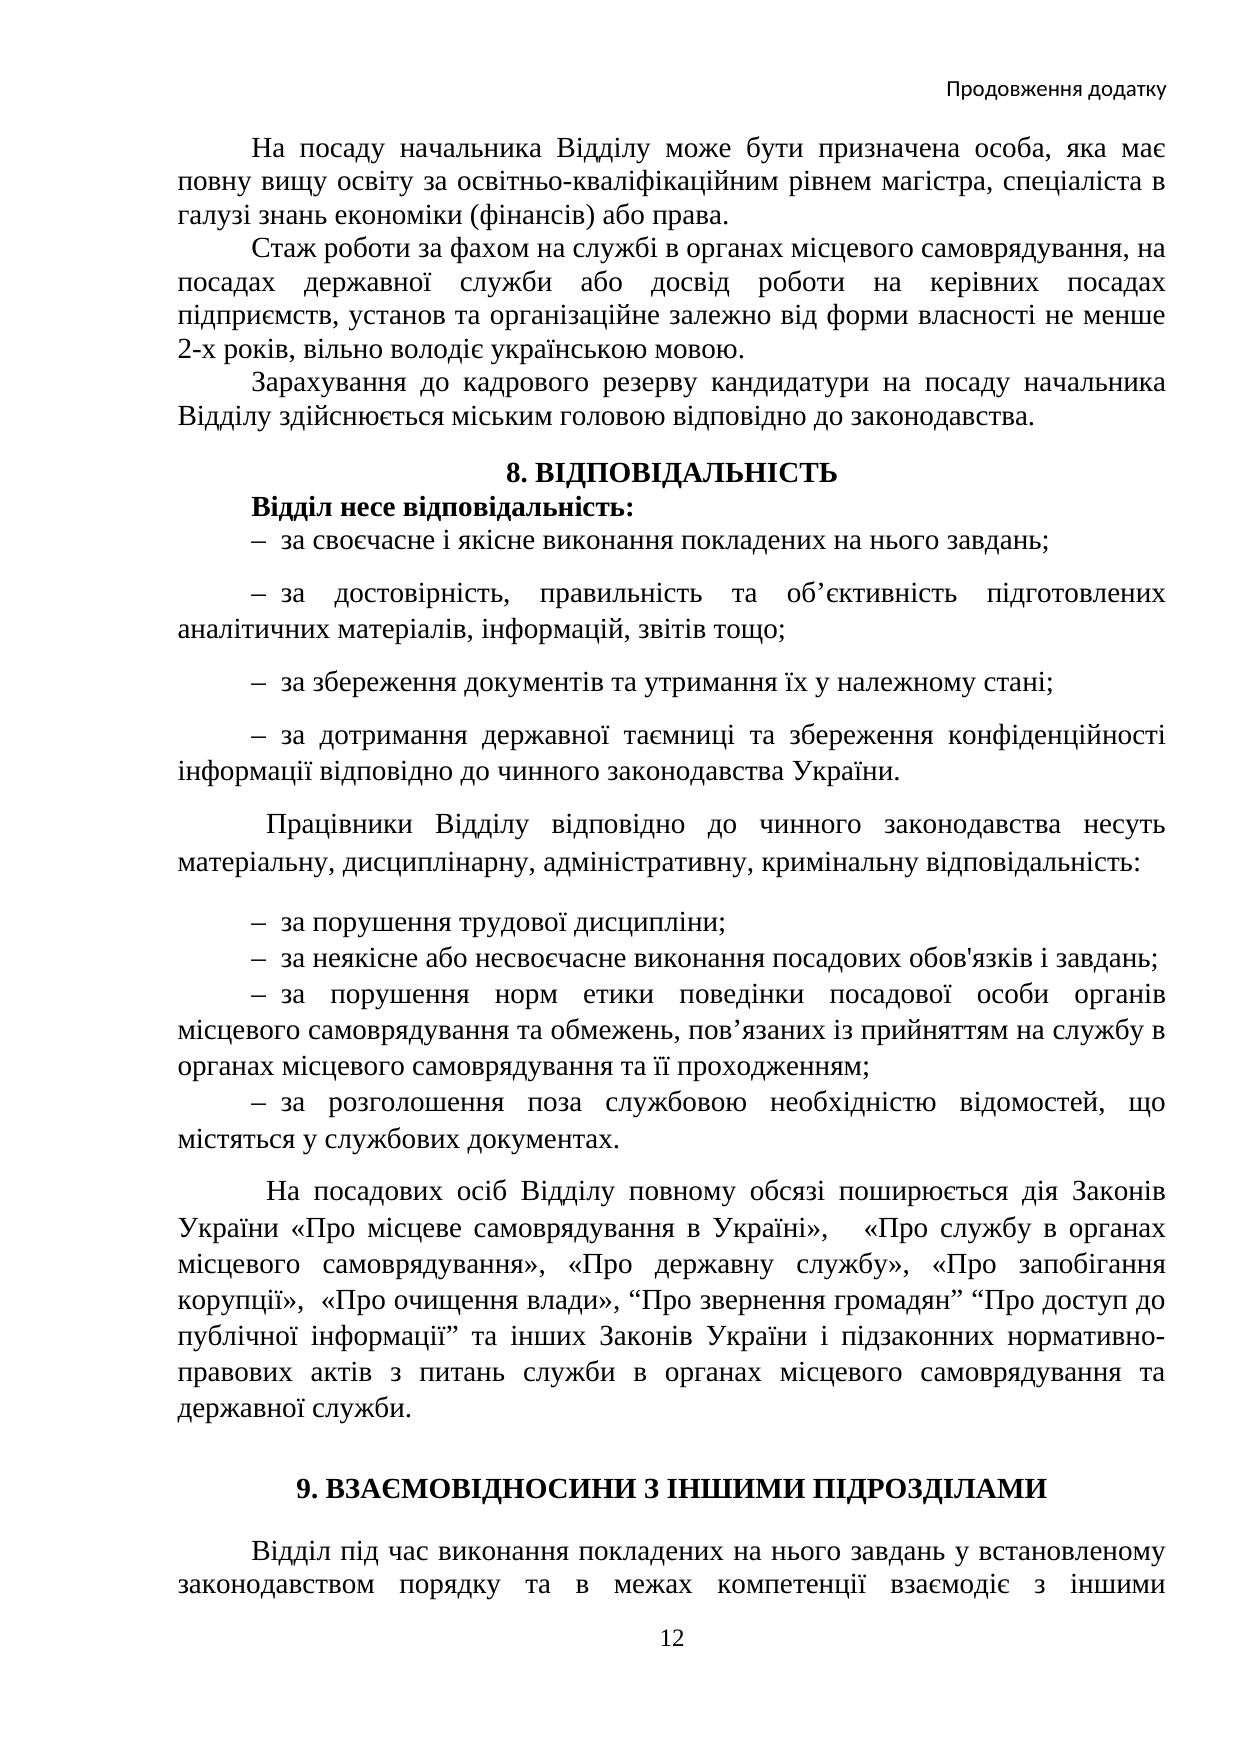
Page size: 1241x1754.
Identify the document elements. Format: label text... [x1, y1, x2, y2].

list за порушення норм етики поведінки посадової особи органів місцевого самоврядування та обмежень, пов’язаних із прийняттям на службу в органах місцевого самоврядування та її проходженням; [177, 976, 1167, 1082]
text На посаду начальника Відділу може бути призначена особа, яка має повну вищу освіту за освітньо-кваліфікаційним рівнем магістра, спеціаліста в галузі знань економіки (фінансів) або права. [177, 130, 1167, 230]
text Стаж роботи за фахом на службі в органах місцевого самоврядування, на посадах державної служби або досвід роботи на керівних посадах підприємств, установ та організаційне залежно від форми власності не менше 2-х років, вільно володіє українською мовою. [177, 230, 1167, 364]
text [177, 1533, 1167, 1600]
list за порушення трудової дисципліни; [177, 904, 1167, 937]
list за розголошення поза службовою необхідністю відомостей, що містяться у службових документах. [177, 1084, 1167, 1154]
text Працівники Відділу відповідно до чинного законодавства несуть матеріальну, дисциплінарну, адміністративну, кримінальну відповідальність: [177, 806, 1167, 878]
list за дотримання державної таємниці та збереження конфіденційності інформації відповідно до чинного законодавства України. [177, 717, 1167, 787]
text Відділ несе відповідальність: [177, 489, 1167, 522]
list за своєчасне і якісне виконання покладених на нього завдань; [177, 522, 1167, 556]
text Зарахування до кадрового резерву кандидатури на посаду начальника Відділу здійснюється міським головою відповідно до законодавства. [177, 364, 1167, 432]
text 8. ВІДПОВІДАЛЬНІСТЬ [177, 455, 1167, 489]
list На посадових осіб Відділу повному обсязі поширюється дія Законів України «Про місцеве самоврядування в Україні», «Про службу в органах місцевого самоврядування», «Про державну службу», «Про запобігання корупції», «Про очищення влади», “Про звернення громадян” “Про доступ до публічної інформації” та інших Законів України і підзаконних нормативно-правових актів з питань служби в органах місцевого самоврядування та державної служби. [177, 1173, 1167, 1424]
list за збереження документів та утримання їх у належному стані; [177, 664, 1167, 698]
list за неякісне або несвоєчасне виконання посадових обов'язків і завдань; [177, 940, 1167, 973]
list за достовірність, правильність та об’єктивність підготовлених аналітичних матеріалів, інформацій, звітів тощо; [177, 575, 1167, 645]
text 9. ВЗАЄМОВІДНОСИНИ З ІНШИМИ ПІДРОЗДІЛАМИ [177, 1471, 1167, 1505]
